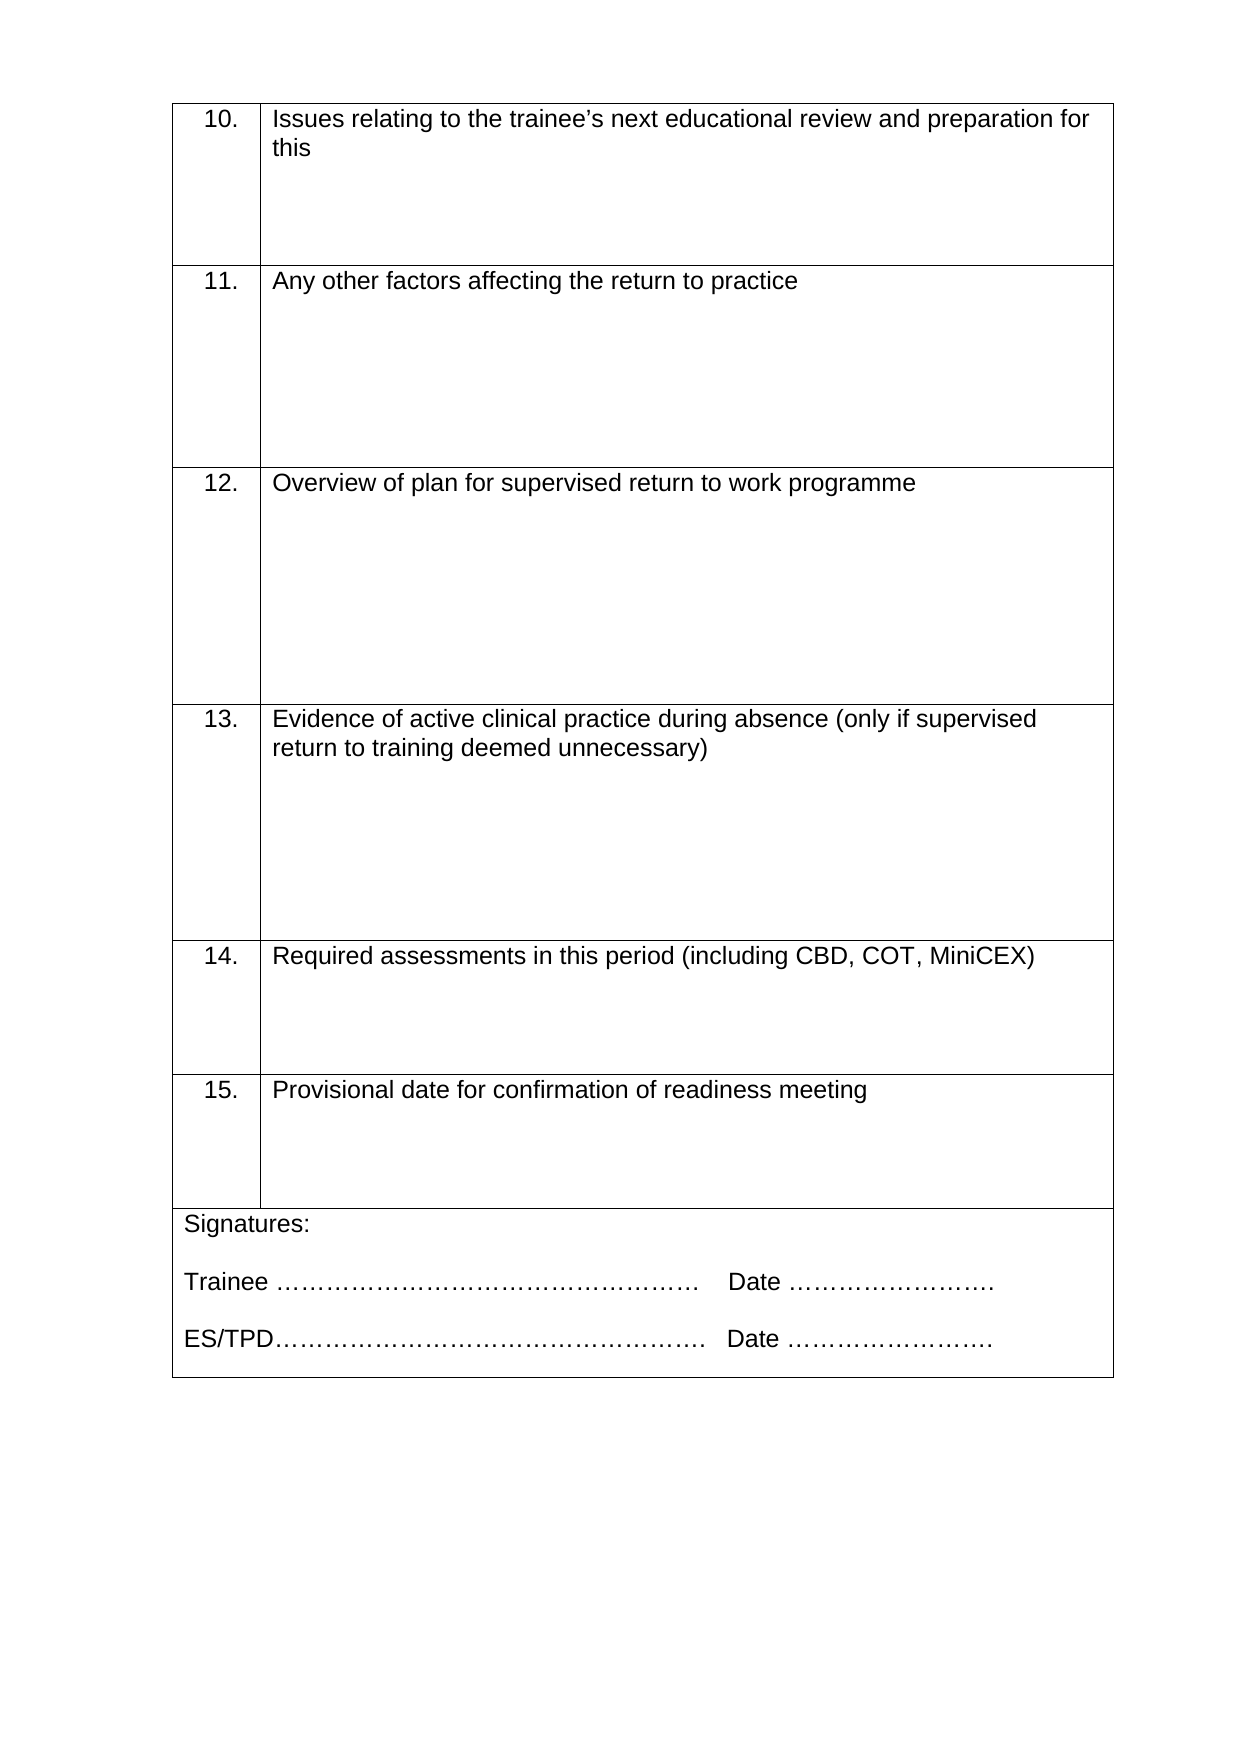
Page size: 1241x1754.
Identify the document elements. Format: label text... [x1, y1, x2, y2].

table_cell Issues relating to the trainee’s next educational review and preparation for this [261, 104, 1113, 265]
table_cell [173, 705, 260, 940]
table_cell Signatures: Trainee …………………………………………… Date ……………………. ES/TPD……………………………………………. Date ……………………. [173, 1209, 1113, 1377]
table_cell Evidence of active clinical practice during absence (only if supervised return to training deemed unnecessary) [261, 705, 1113, 940]
table_cell Overview of plan for supervised return to work programme [261, 468, 1113, 703]
table_cell [173, 1075, 260, 1208]
table_cell Any other factors affecting the return to practice [261, 266, 1113, 467]
table_cell [173, 266, 260, 467]
table_cell [173, 104, 260, 265]
table_cell Provisional date for confirmation of readiness meeting [261, 1075, 1113, 1208]
table_cell Required assessments in this period (including CBD, COT, MiniCEX) [261, 941, 1113, 1074]
table_cell [173, 941, 260, 1074]
table_cell [173, 468, 260, 703]
